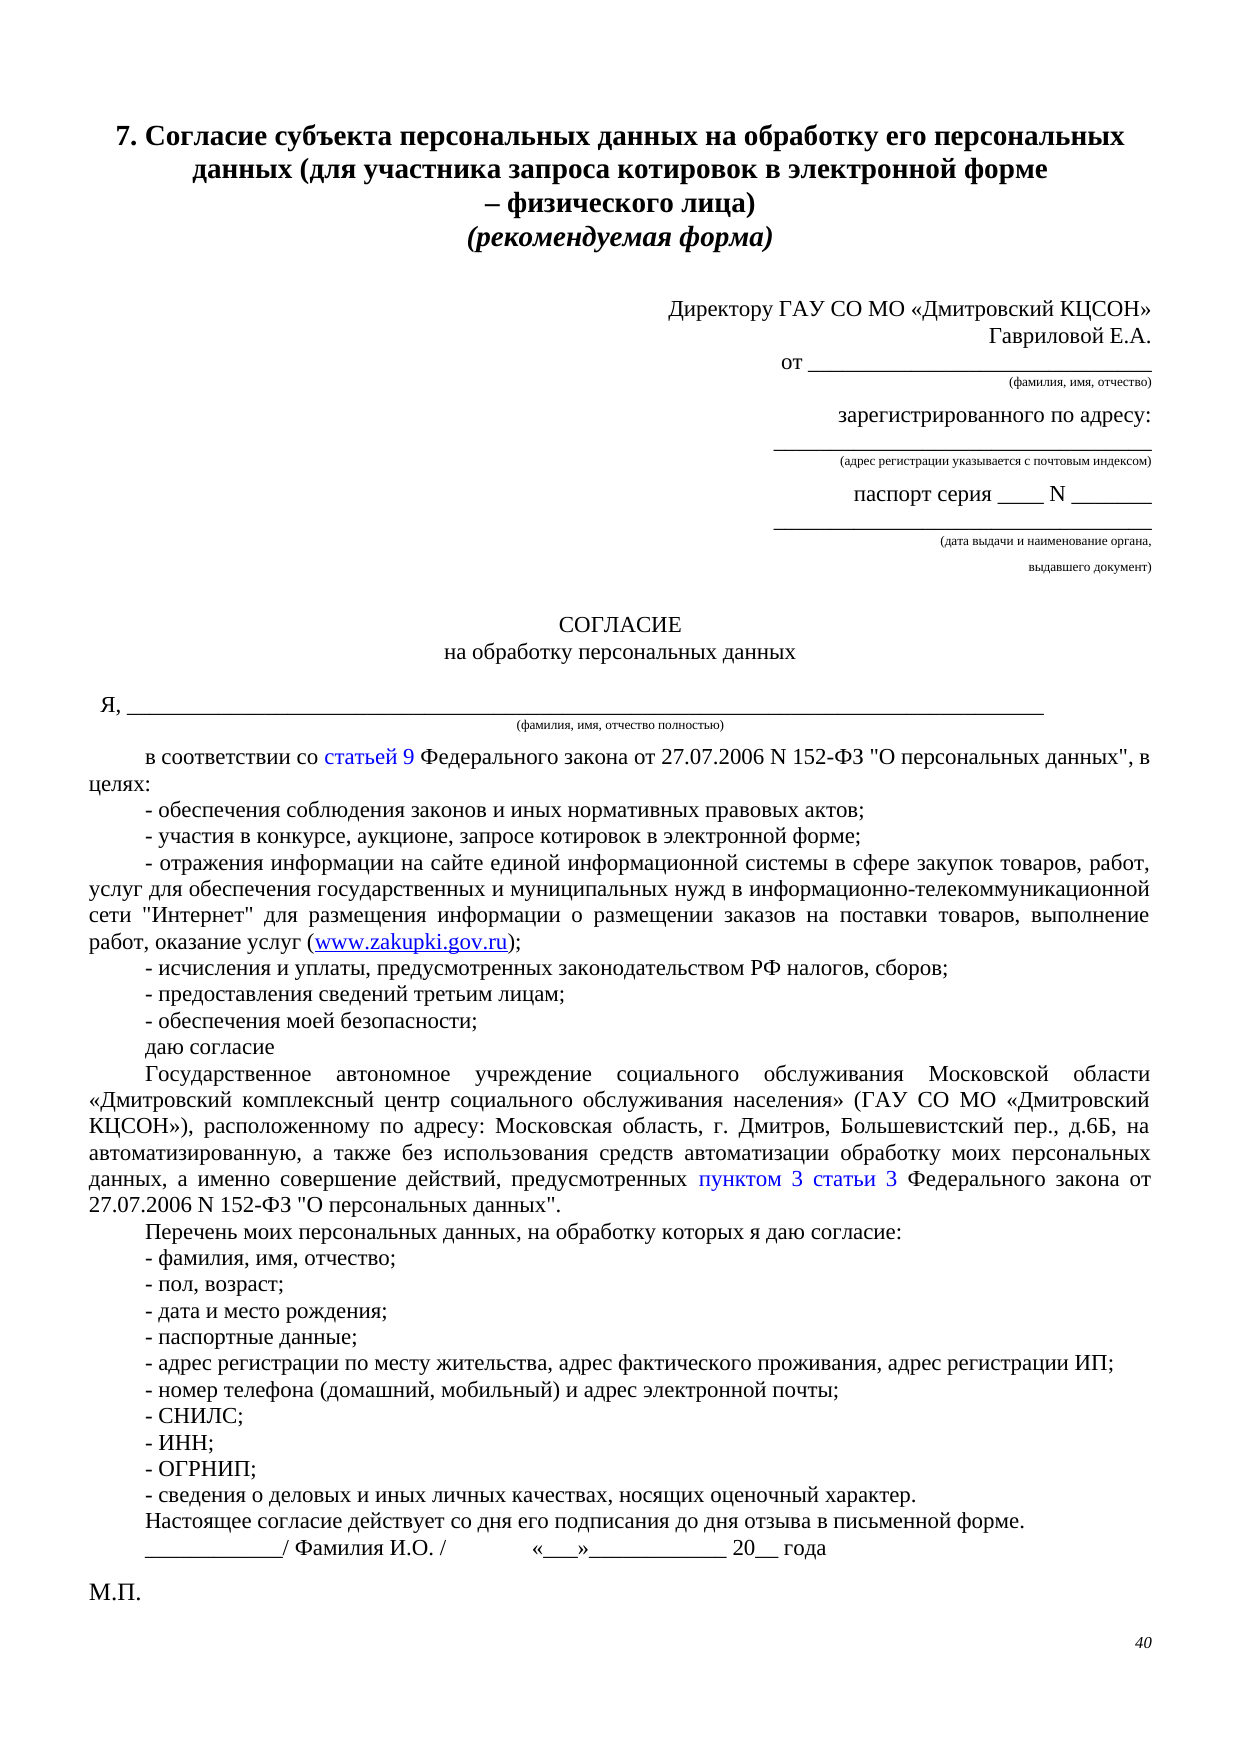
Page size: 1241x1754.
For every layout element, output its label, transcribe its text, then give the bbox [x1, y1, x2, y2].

text - ОГРНИП; [89, 1455, 1152, 1481]
text Перечень моих персональных данных, на обработку которых я даю согласие: [89, 1218, 1152, 1244]
text (дата выдачи и наименование органа, [724, 532, 1152, 559]
text ____________/ Фамилия И.О. / «___»____________ 20__ года [89, 1534, 1152, 1560]
text Я, ________________________________________________________________________________ [89, 691, 1152, 717]
text - отражения информации на сайте единой информационной системы в сфере закупок товаров, работ, услуг для обеспечения государственных и муниципальных нужд в информационно-телекоммуникационной сети "Интернет" для размещения информации о размещении заказов на поставки товаров, выполнение работ, оказание услуг (www.zakupki.gov.ru); [89, 849, 1152, 954]
text - предоставления сведений третьим лицам; [89, 981, 1152, 1007]
subtitle 7. Согласие субъекта персональных данных на обработку его персональных данных (для участника запроса котировок в электронной форме [89, 118, 1152, 185]
text (фамилия, имя, отчество полностью) [89, 717, 1152, 743]
text (адрес регистрации указывается с почтовым индексом) [724, 453, 1152, 480]
text - ИНН; [89, 1428, 1152, 1455]
text - участия в конкурсе, аукционе, запросе котировок в электронной форме; [89, 822, 1152, 849]
text _________________________________ [724, 506, 1152, 532]
text Государственное автономное учреждение социального обслуживания Московской области «Дмитровский комплексный центр социального обслуживания населения» (ГАУ СО МО «Дмитровский КЦСОН»), расположенному по адресу: Московская область, г. Дмитров, Большевистский пер., д.6Б, на автоматизированную, а также без использования средств автоматизации обработку моих персональных данных, а именно совершение действий, предусмотренных пунктом 3 статьи 3 Федерального закона от 27.07.2006 N 152-ФЗ "О персональных данных". [89, 1059, 1152, 1218]
text - пол, возраст; [89, 1270, 1152, 1297]
text М.П. [89, 1577, 1152, 1606]
subtitle (рекомендуемая форма) [89, 219, 1152, 252]
text от ______________________________ [724, 348, 1152, 374]
text в соответствии со статьей 9 Федерального закона от 27.07.2006 N 152-ФЗ "О персональных данных", в целях: [89, 743, 1152, 796]
text выдавшего документ) [724, 559, 1152, 585]
text - обеспечения моей безопасности; [89, 1007, 1152, 1033]
text - дата и место рождения; [89, 1297, 1152, 1323]
text - сведения о деловых и иных личных качествах, носящих оценочный характер. [89, 1481, 1152, 1508]
text Гавриловой Е.А. [89, 322, 1152, 348]
text - адрес регистрации по месту жительства, адрес фактического проживания, адрес регистрации ИП; [89, 1349, 1152, 1376]
text - обеспечения соблюдения законов и иных нормативных правовых актов; [89, 796, 1152, 822]
text - исчисления и уплаты, предусмотренных законодательством РФ налогов, сборов; [89, 954, 1152, 981]
text СОГЛАСИЕ [89, 612, 1152, 638]
text - паспортные данные; [89, 1323, 1152, 1349]
text _________________________________ [724, 427, 1152, 453]
text - СНИЛС; [89, 1402, 1152, 1428]
text зарегистрированного по адресу: [724, 401, 1152, 427]
text - фамилия, имя, отчество; [89, 1244, 1152, 1270]
text Настоящее согласие действует со дня его подписания до дня отзыва в письменной форме. [89, 1508, 1152, 1534]
text (фамилия, имя, отчество) [724, 374, 1152, 401]
text даю согласие [89, 1033, 1152, 1059]
text паспорт серия ____ N _______ [724, 480, 1152, 506]
text - номер телефона (домашний, мобильный) и адрес электронной почты; [89, 1376, 1152, 1402]
text на обработку персональных данных [89, 638, 1152, 664]
subtitle – физического лица) [89, 185, 1152, 219]
text Директору ГАУ СО МО «Дмитровский КЦСОН» [89, 295, 1152, 322]
